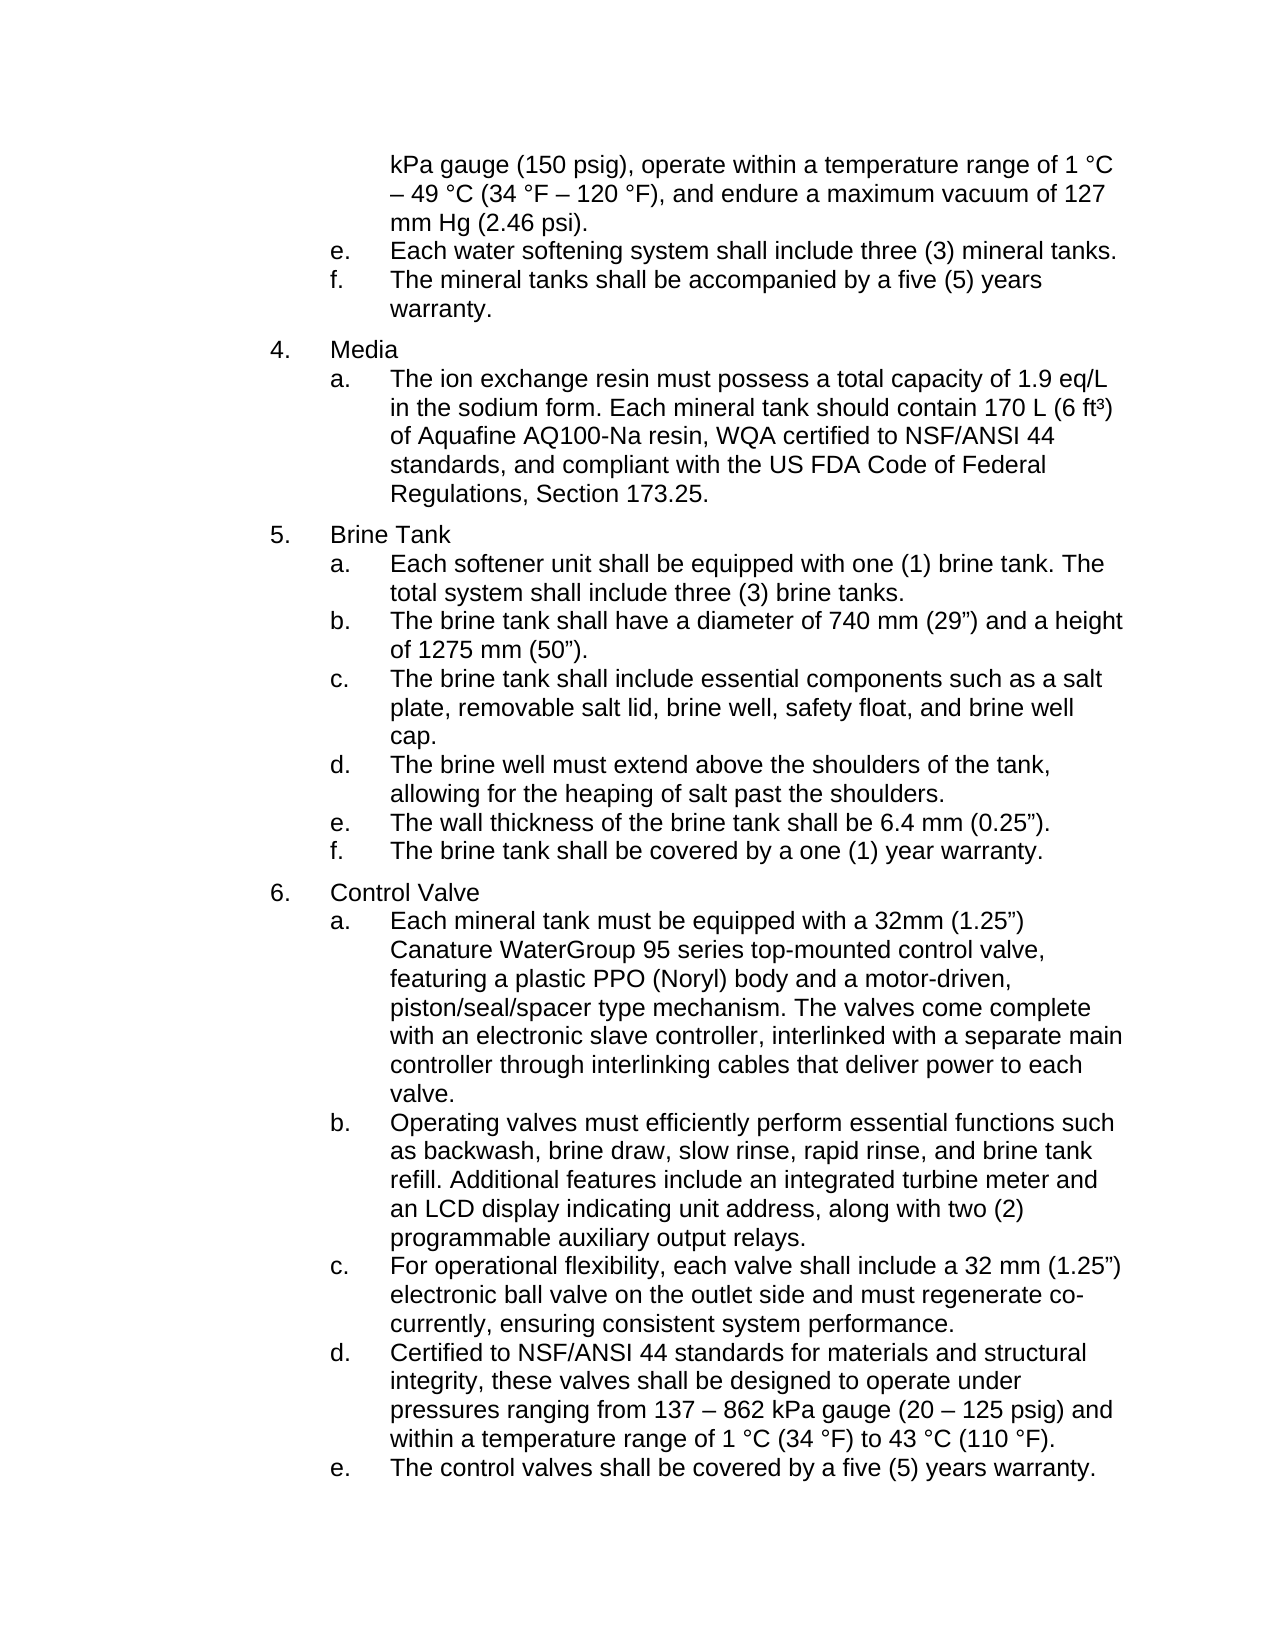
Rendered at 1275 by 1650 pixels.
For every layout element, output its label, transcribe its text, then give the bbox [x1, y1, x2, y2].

list The brine tank shall be covered by a one (1) year warranty. [330, 836, 1125, 865]
list Each mineral tank must be equipped with a 32mm (1.25”) Canature WaterGroup 95 series top-mounted control valve, featuring a plastic PPO (Noryl) body and a motor-driven, piston/seal/spacer type mechanism. The valves come complete with an electronic slave controller, interlinked with a separate main controller through interlinking cables that deliver power to each valve. [330, 906, 1125, 1107]
list The brine tank shall have a diameter of 740 mm (29”) and a height of 1275 mm (50”). [330, 606, 1125, 664]
list The brine tank shall include essential components such as a salt plate, removable salt lid, brine well, safety float, and brine well cap. [330, 664, 1125, 750]
list Media [270, 335, 1125, 364]
list The mineral tanks shall be accompanied by a five (5) years warranty. [330, 265, 1125, 322]
list The brine well must extend above the shoulders of the tank, allowing for the heaping of salt past the shoulders. [330, 750, 1125, 807]
list Each water softening system shall include three (3) mineral tanks. [330, 236, 1125, 265]
list For operational flexibility, each valve shall include a 32 mm (1.25”) electronic ball valve on the outlet side and must regenerate co-currently, ensuring consistent system performance. [330, 1251, 1125, 1337]
list The wall thickness of the brine tank shall be 6.4 mm (0.25”). [330, 807, 1125, 836]
list Brine Tank [270, 520, 1125, 549]
list Control Valve [270, 877, 1125, 906]
list The control valves shall be covered by a five (5) years warranty. [330, 1452, 1125, 1481]
list Certified to NSF/ANSI 44 standards for materials and structural integrity, these valves shall be designed to operate under pressures ranging from 137 – 862 kPa gauge (20 – 125 psig) and within a temperature range of 1 °C (34 °F) to 43 °C (110 °F). [330, 1337, 1125, 1452]
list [330, 150, 1125, 236]
list Each softener unit shall be equipped with one (1) brine tank. The total system shall include three (3) brine tanks. [330, 549, 1125, 606]
list Operating valves must efficiently perform essential functions such as backwash, brine draw, slow rinse, rapid rinse, and brine tank refill. Additional features include an integrated turbine meter and an LCD display indicating unit address, along with two (2) programmable auxiliary output relays. [330, 1107, 1125, 1251]
list The ion exchange resin must possess a total capacity of 1.9 eq/L in the sodium form. Each mineral tank should contain 170 L (6 ft³) of Aquafine AQ100-Na resin, WQA certified to NSF/ANSI 44 standards, and compliant with the US FDA Code of Federal Regulations, Section 173.25. [330, 364, 1125, 507]
